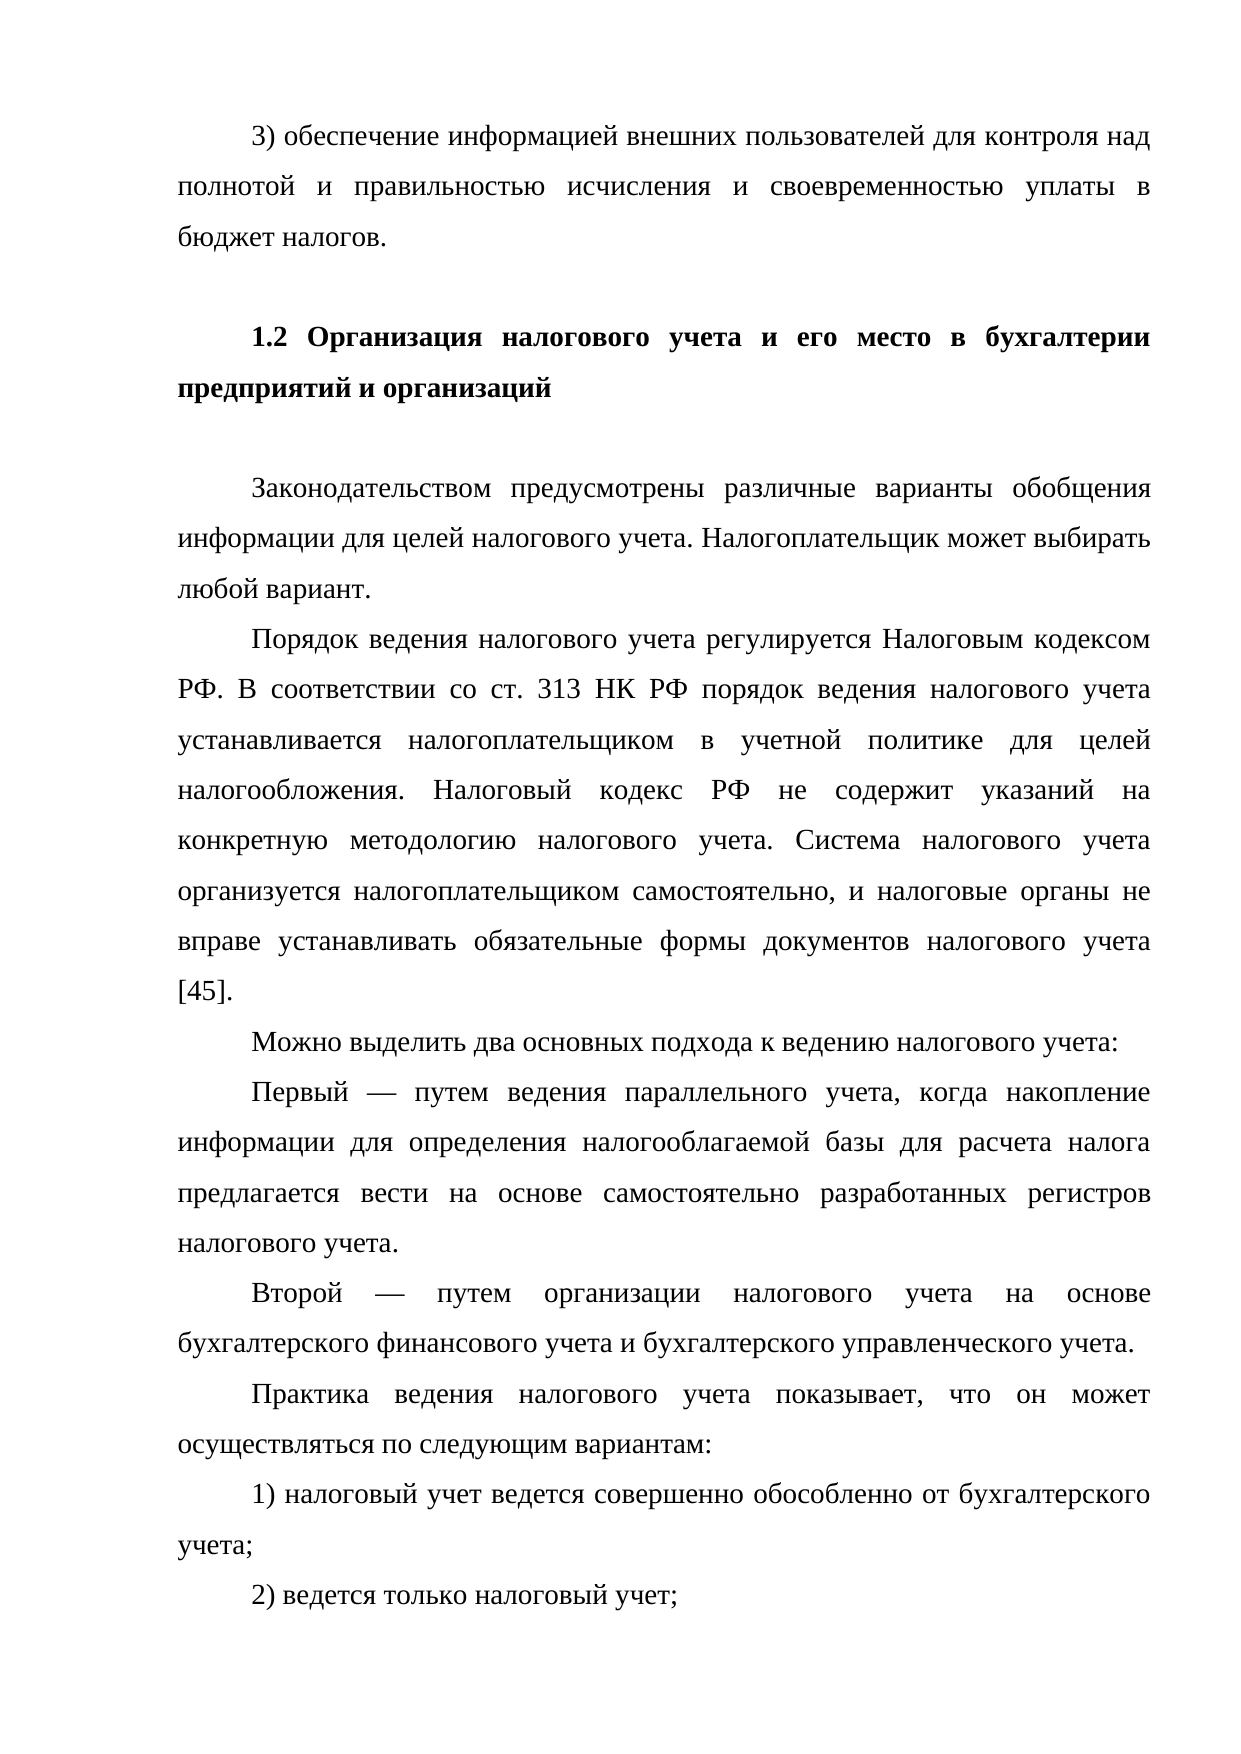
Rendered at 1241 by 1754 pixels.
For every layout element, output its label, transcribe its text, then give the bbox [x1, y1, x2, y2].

text Законодательством предусмотрены различные варианты обобщения информации для целей налогового учета. Налогоплательщик может выбирать любой вариант. [177, 470, 1152, 604]
text Можно выделить два основных подхода к ведению налогового учета: [177, 1024, 1152, 1057]
text Порядок ведения налогового учета регулируется Налоговым кодексом РФ. В соответствии со ст. 313 НК РФ порядок ведения налогового учета устанавливается налогоплательщиком в учетной политике для целей налогообложения. Налоговый кодекс РФ не содержит указаний на конкретную методологию налогового учета. Система налогового учета организуется налогоплательщиком самостоятельно, и налоговые органы не вправе устанавливать обязательные формы документов налогового учета [45]. [177, 621, 1152, 1007]
text 2) ведется только налоговый учет; [177, 1577, 1152, 1611]
text Первый — путем ведения параллельного учета, когда накопление информации для определения налогооблагаемой базы для расчета налога предлагается вести на основе самостоятельно разработанных регистров налогового учета. [177, 1074, 1152, 1258]
text 3) обеспечение информацией внешних пользователей для контроля над полнотой и правильностью исчисления и своевременностью уплаты в бюджет налогов. [177, 118, 1152, 252]
text Практика ведения налогового учета показывает, что он может осуществляться по следующим вариантам: [177, 1376, 1152, 1460]
text 1) налоговый учет ведется совершенно обособленно от бухгалтерского учета; [177, 1477, 1152, 1560]
text Второй — путем организации налогового учета на основе бухгалтерского финансового учета и бухгалтерского управленческого учета. [177, 1275, 1152, 1359]
subtitle 1.2 Организация налогового учета и его место в бухгалтерии предприятий и организаций [177, 319, 1152, 403]
